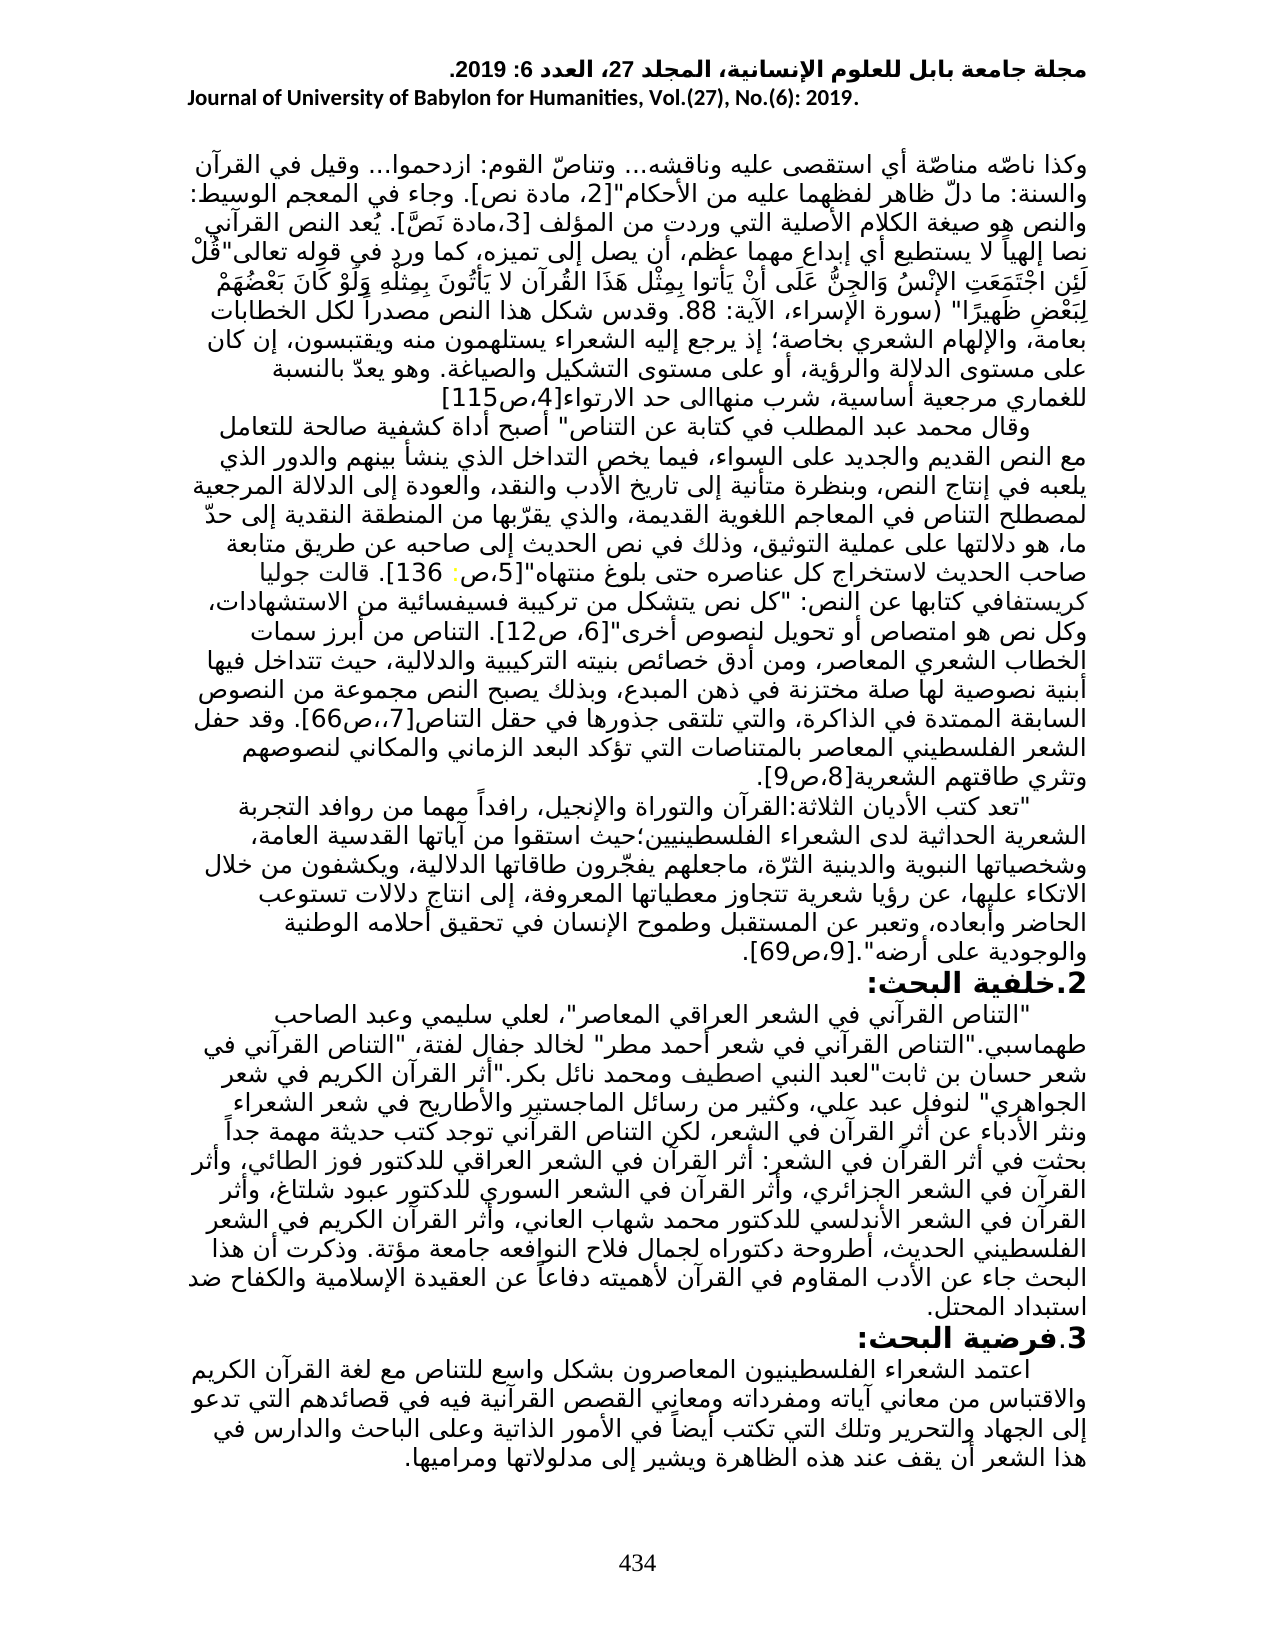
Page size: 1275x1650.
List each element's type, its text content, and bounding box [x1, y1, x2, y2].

text وقال محمد عبد المطلب في كتابة عن التناص" أصبح أداة كشفية صالحة للتعامل مع النص القديم والجديد على السواء، فيما يخص التداخل الذي ينشأ بينهم والدور الذي يلعبه في إنتاج النص، وبنظرة متأنية إلى تاريخ الأدب والنقد، والعودة إلى الدلالة المرجعية لمصطلح التناص في المعاجم اللغوية القديمة، والذي يقرّبها من المنطقة النقدية إلى حدّ ما، هو دلالتها على عملية التوثيق، وذلك في نص الحديث إلى صاحبه عن طريق متابعة صاحب الحديث لاستخراج كل عناصره حتى بلوغ منتهاه"[5،ص: 136]. قالت جوليا كريستفافي كتابها عن النص: "كل نص يتشكل من تركيبة فسيفسائية من الاستشهادات، وكل نص هو امتصاص أو تحويل لنصوص أخرى"[6، ص12]. التناص من أبرز سمات الخطاب الشعري المعاصر، ومن أدق خصائص بنيته التركيبية والدلالية، حيث تتداخل فيها أبنية نصوصية لها صلة مختزنة في ذهن المبدع، وبذلك يصبح النص مجموعة من النصوص السابقة الممتدة في الذاكرة، والتي تلتقى جذورها في حقل التناص[7،،ص66]. وقد حفل الشعر الفلسطيني المعاصر بالمتناصات التي تؤكد البعد الزماني والمكاني لنصوصهم وتثري طاقتهم الشعرية[8،ص9]. [187, 412, 1087, 792]
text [187, 150, 1087, 412]
text 2.خلفية البحث: [187, 967, 1087, 1001]
text "التناص القرآني في الشعر العراقي المعاصر"، لعلي سليمي وعبد الصاحب طهماسبي."التناص القرآني في شعر أحمد مطر" لخالد جفال لفتة، "التناص القرآني في شعر حسان بن ثابت"لعبد النبي اصطيف ومحمد نائل بكر."أثر القرآن الكريم في شعر الجواهري" لنوفل عبد علي، وكثير من رسائل الماجستير والأطاريح في شعر الشعراء ونثر الأدباء عن أثر القرآن في الشعر، لكن التناص القرآني توجد كتب حديثة مهمة جداً بحثت في أثر القرآن في الشعر: أثر القرآن في الشعر العراقي للدكتور فوز الطائي، وأثر القرآن في الشعر الجزائري، وأثر القرآن في الشعر السوري للدكتور عبود شلتاغ، وأثر القرآن في الشعر الأندلسي للدكتور محمد شهاب العاني، وأثر القرآن الكريم في الشعر الفلسطيني الحديث، أطروحة دكتوراه لجمال فلاح النوافعه جامعة مؤتة. وذكرت أن هذا البحث جاء عن الأدب المقاوم في القرآن لأهميته دفاعاً عن العقيدة الإسلامية والكفاح ضد استبداد المحتل. [187, 1001, 1087, 1321]
text 3.فرضية البحث: [187, 1321, 1087, 1355]
text "تعد كتب الأديان الثلاثة:القرآن والتوراة والإنجيل، رافداً مهما من روافد التجربة الشعرية الحداثية لدى الشعراء الفلسطينيين؛حيث استقوا من آياتها القدسية العامة، وشخصياتها النبوية والدينية الثرّة، ماجعلهم يفجّرون طاقاتها الدلالية، ويكشفون من خلال الاتكاء عليها، عن رؤيا شعرية تتجاوز معطياتها المعروفة، إلى انتاج دلالات تستوعب الحاضر وأبعاده، وتعبر عن المستقبل وطموح الإنسان في تحقيق أحلامه الوطنية والوجودية على أرضه".[9،ص69]. [187, 792, 1087, 967]
text اعتمد الشعراء الفلسطينيون المعاصرون بشكل واسع للتناص مع لغة القرآن الكريم والاقتباس من معاني آياته ومفرداته ومعاني القصص القرآنية فيه في قصائدهم التي تدعو إلى الجهاد والتحرير وتلك التي تكتب أيضاً في الأمور الذاتية وعلى الباحث والدارس في هذا الشعر أن يقف عند هذه الظاهرة ويشير إلى مدلولاتها ومراميها. [187, 1355, 1087, 1472]
